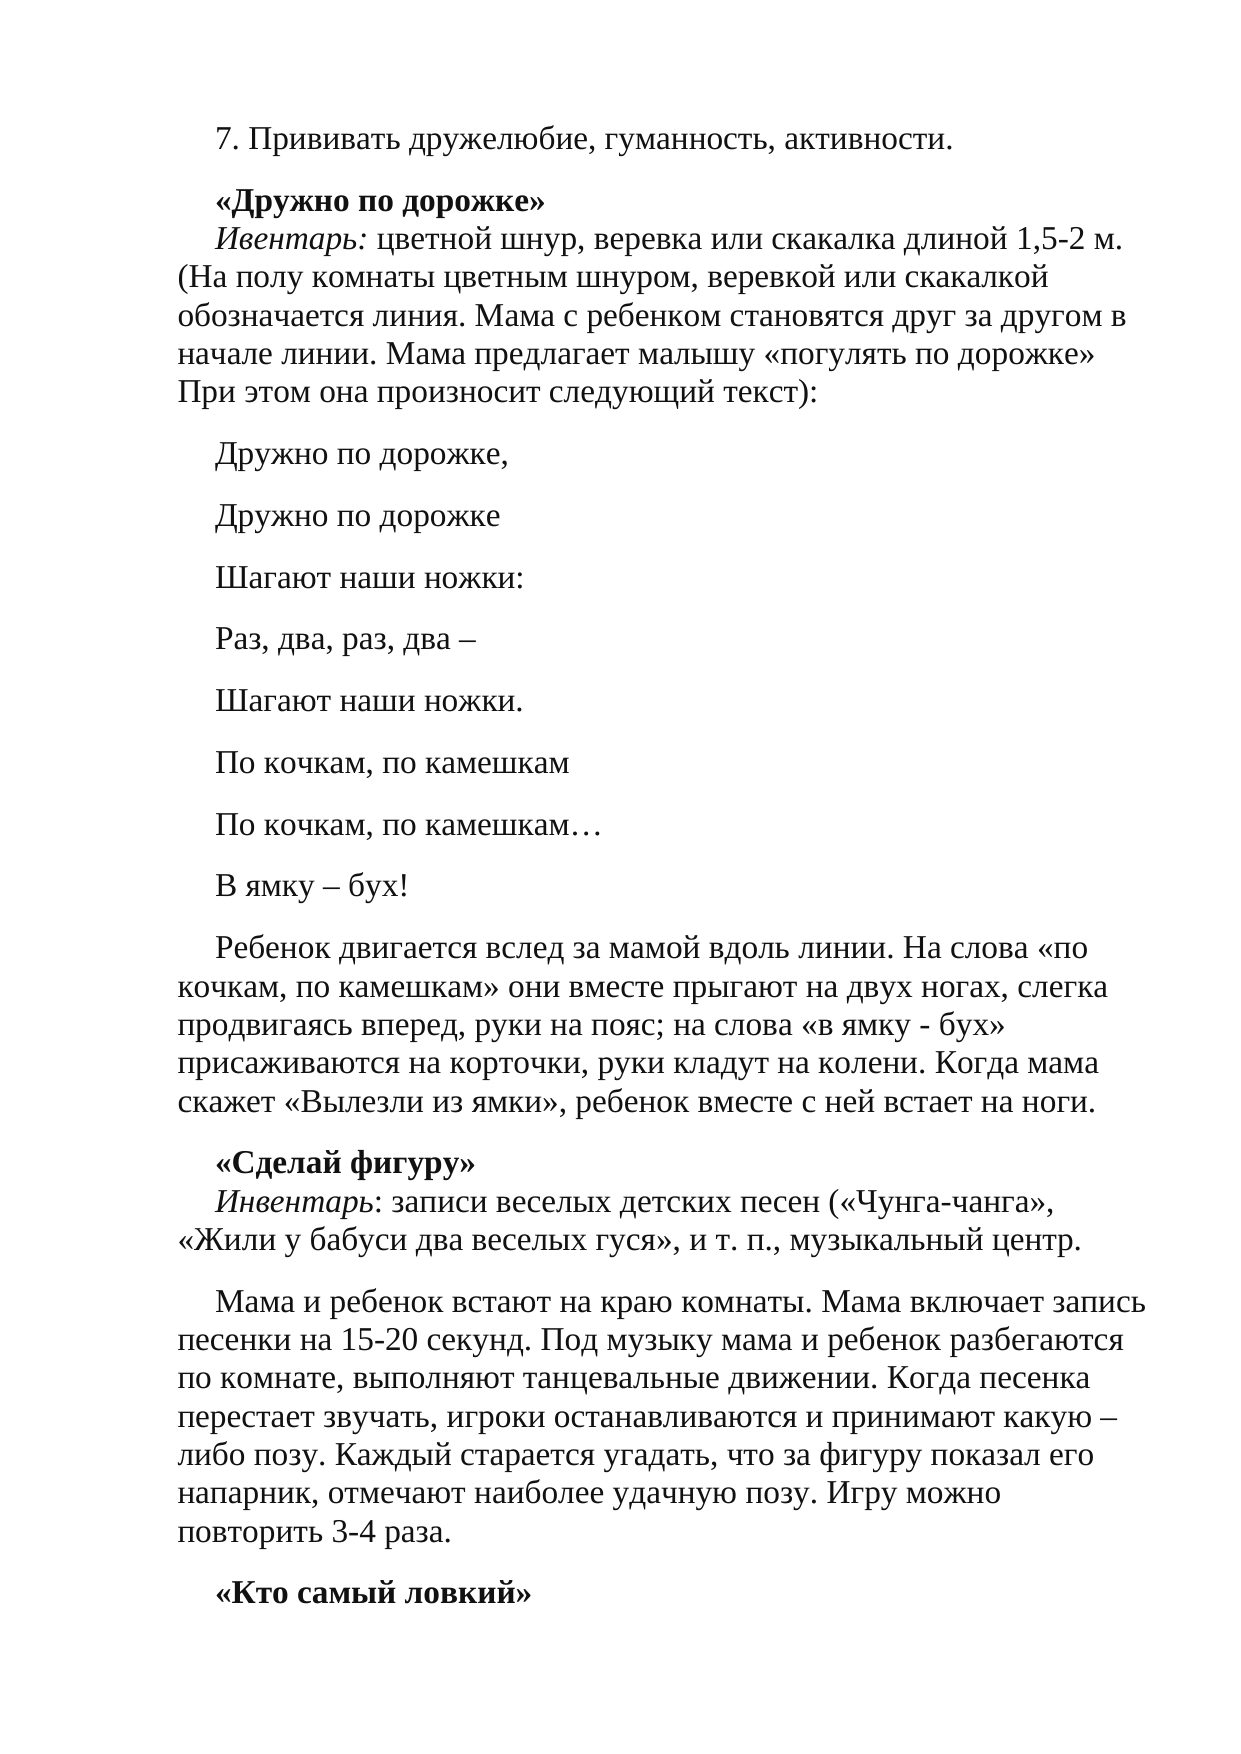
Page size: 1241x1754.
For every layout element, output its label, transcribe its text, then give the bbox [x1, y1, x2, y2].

text Инвентарь: записи веселых детских песен («Чунга-чанга», «Жили у бабуси два веселых гуся», и т. п., музыкальный центр. [177, 1181, 1152, 1258]
text По кочкам, по камешкам [177, 742, 1152, 781]
text Дружно по дорожке [177, 495, 1152, 533]
text «Кто самый ловкий» [177, 1573, 1152, 1611]
text «Дружно по дорожке» [177, 180, 1152, 218]
text По кочкам, по камешкам… [177, 804, 1152, 842]
text 7. Прививать дружелюбие, гуманность, активности. [177, 118, 1152, 156]
text Дружно по дорожке, [177, 433, 1152, 472]
text Ребенок двигается вслед за мамой вдоль линии. На слова «по кочкам, по камешкам» они вместе прыгают на двух ногах, слегка продвигаясь вперед, руки на пояс; на слова «в ямку - бух» присаживаются на корточки, руки кладут на колени. Когда мама скажет «Вылезли из ямки», ребенок вместе с ней встает на ноги. [177, 927, 1152, 1119]
text «Сделай фигуру» [177, 1143, 1152, 1181]
text Раз, два, раз, два – [177, 619, 1152, 657]
text Шагают наши ножки. [177, 680, 1152, 719]
text Шагают наши ножки: [177, 557, 1152, 595]
text Мама и ребенок встают на краю комнаты. Мама включает запись песенки на 15-20 секунд. Под музыку мама и ребенок разбегаются по комнате, выполняют танцевальные движении. Когда песенка перестает звучать, игроки останавливаются и принимают какую – либо позу. Каждый старается угадать, что за фигуру показал его напарник, отмечают наиболее удачную позу. Игру можно повторить 3-4 раза. [177, 1281, 1152, 1549]
text Ивентарь: цветной шнур, веревка или скакалка длиной 1,5-2 м. (На полу комнаты цветным шнуром, веревкой или скакалкой обозначается линия. Мама с ребенком становятся друг за другом в начале линии. Мама предлагает малышу «погулять по дорожке» При этом она произносит следующий текст): [177, 218, 1152, 410]
text В ямку – бух! [177, 866, 1152, 904]
